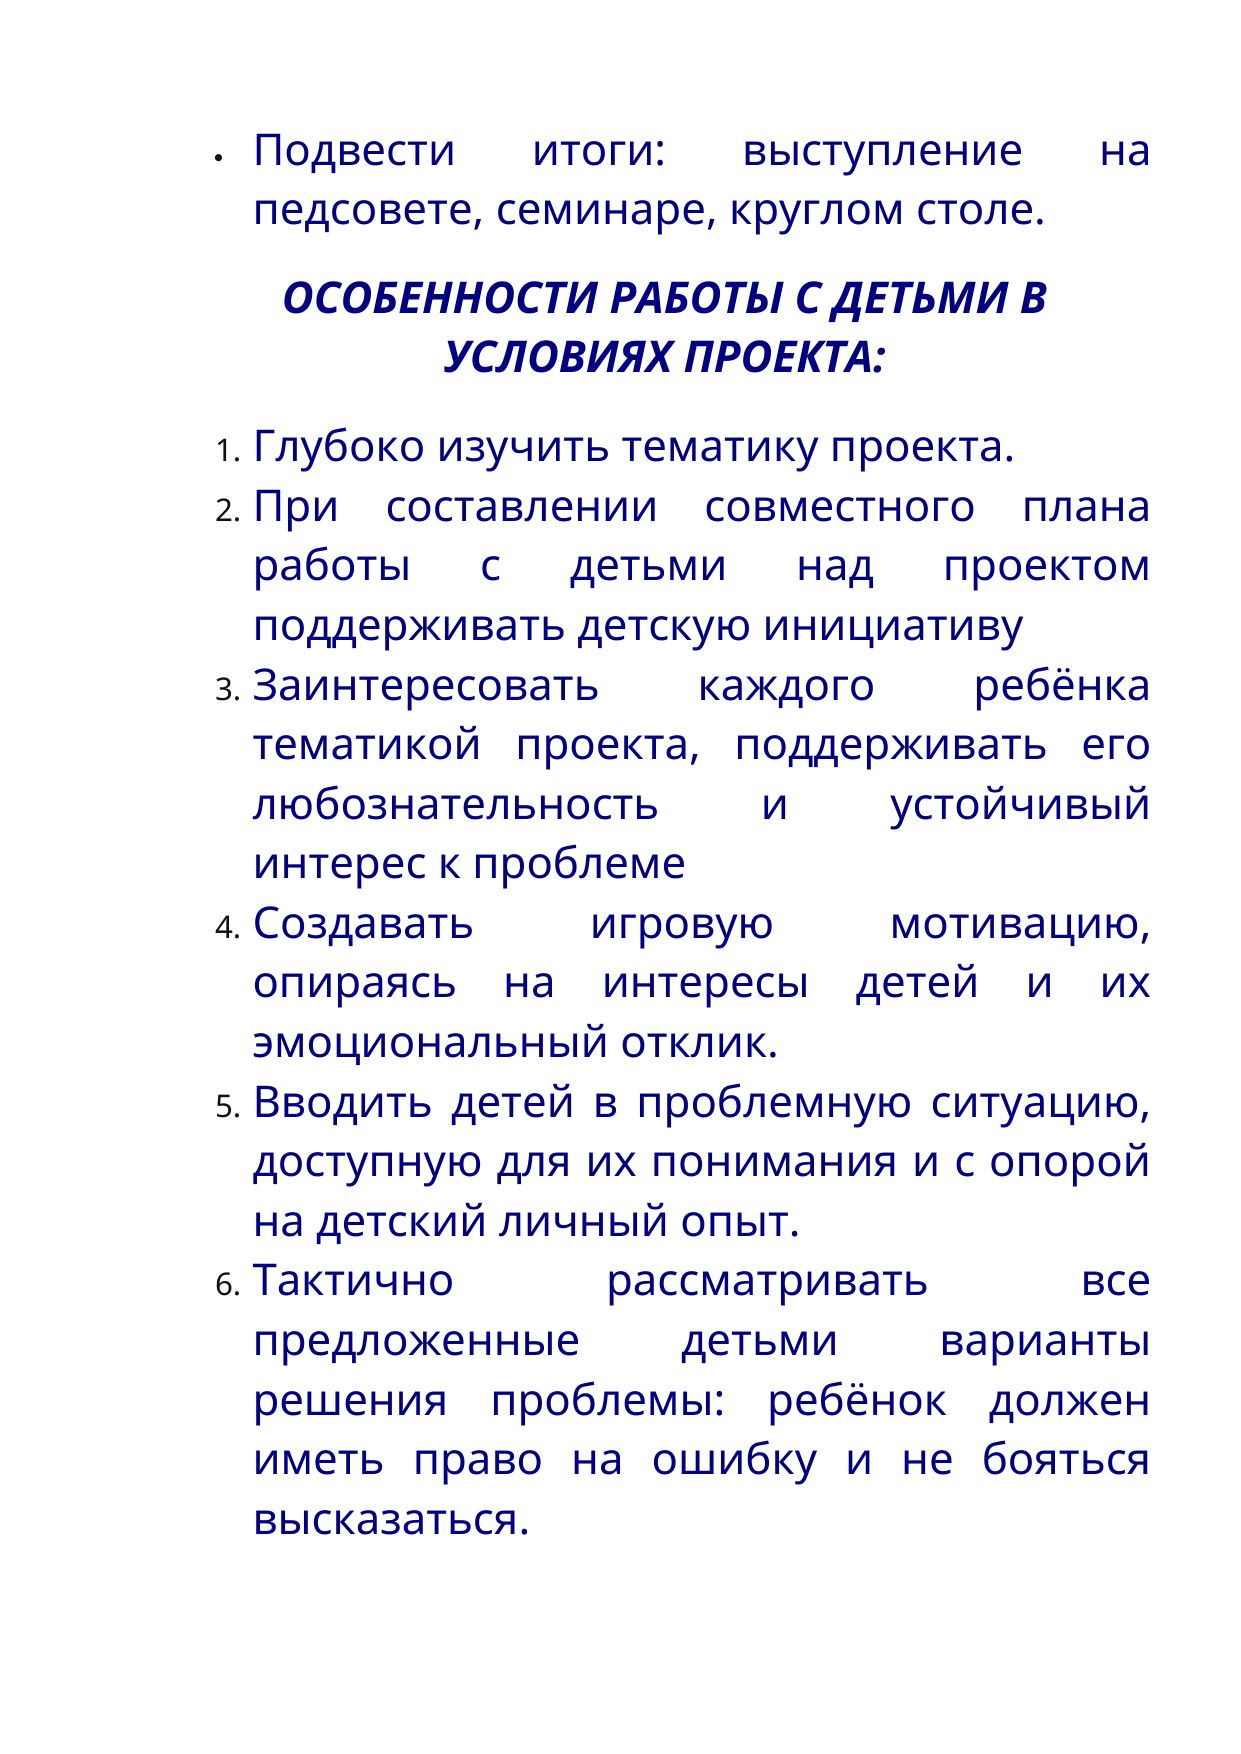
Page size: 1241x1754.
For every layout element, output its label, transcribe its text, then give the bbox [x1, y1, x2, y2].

list Подвести итоги: выступление на педсовете, семинаре, круглом столе. [215, 118, 1152, 237]
list При составлении совместного плана работы с детьми над проектом поддерживать детскую инициативу [215, 474, 1152, 653]
list Вводить детей в проблемную ситуацию, доступную для их понимания и с опорой на детский личный опыт. [215, 1070, 1152, 1249]
text ОСОБЕННОСТИ РАБОТЫ С ДЕТЬМИ В УСЛОВИЯХ ПРОЕКТА: [177, 266, 1152, 386]
list Создавать игровую мотивацию, опираясь на интересы детей и их эмоциональный отклик. [215, 891, 1152, 1070]
list Глубоко изучить тематику проекта. [215, 415, 1152, 474]
list Заинтересовать каждого ребёнка тематикой проекта, поддерживать его любознательность и устойчивый интерес к проблеме [215, 653, 1152, 891]
list Тактично рассматривать все предложенные детьми варианты решения проблемы: ребёнок должен иметь право на ошибку и не бояться высказаться. [215, 1249, 1152, 1547]
